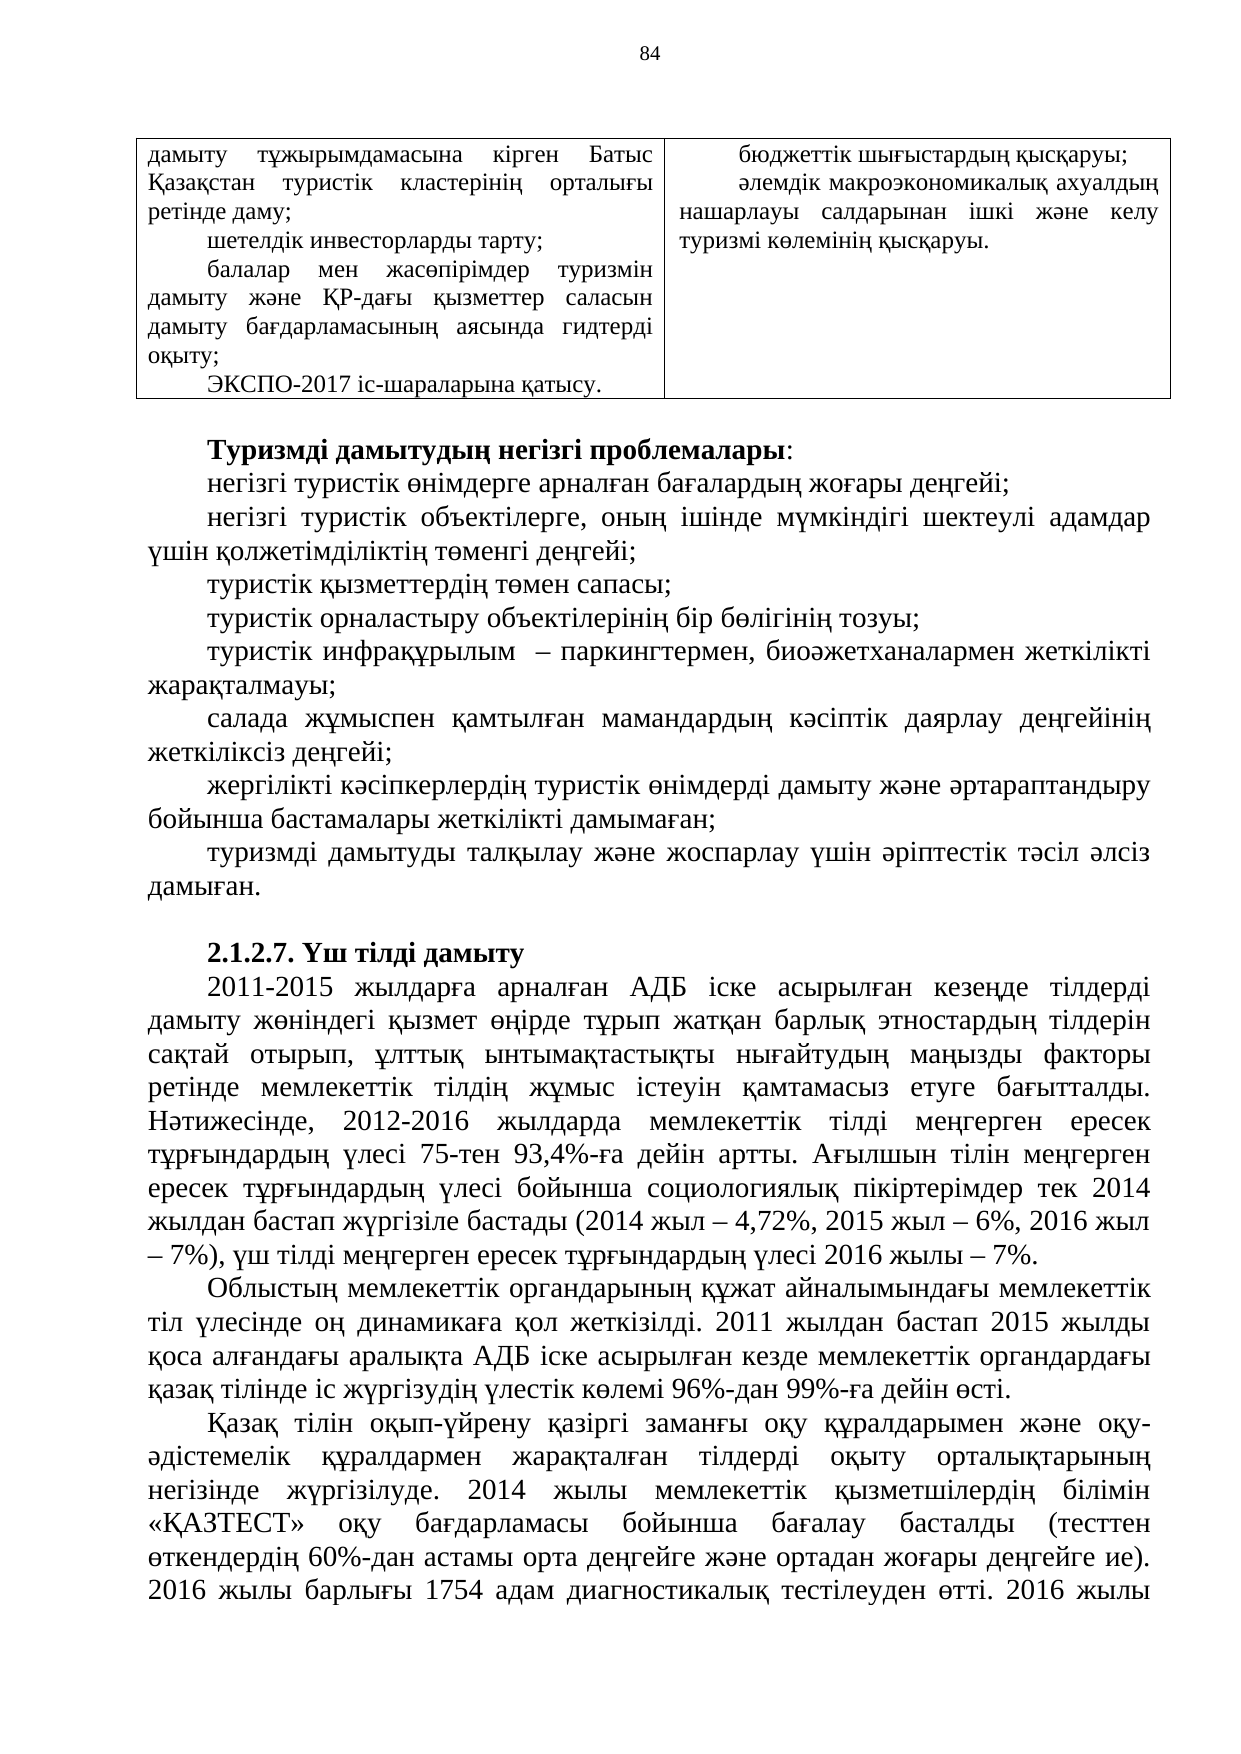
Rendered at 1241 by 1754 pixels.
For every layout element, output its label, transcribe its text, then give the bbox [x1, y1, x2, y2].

text туристік қызметтердің төмен сапасы; [148, 566, 1152, 600]
text 2011-2015 жылдарға арналған АДБ іске асырылған кезеңде тілдерді дамыту жөніндегі қызмет өңірде тұрып жатқан барлық этностардың тілдерін сақтай отырып, ұлттық ынтымақтастықты нығайтудың маңызды факторы ретінде мемлекеттік тілдің жұмыс істеуін қамтамасыз етуге бағытталды. Нәтижесінде, 2012-2016 жылдарда мемлекеттік тілді меңгерген ересек тұрғындардың үлесі 75-тен 93,4%-ға дейін артты. Ағылшын тілін меңгерген ересек тұрғындардың үлесі бойынша социологиялық пікіртерімдер тек 2014 жылдан бастап жүргізіле бастады (2014 жыл – 4,72%, 2015 жыл – 6%, 2016 жыл – 7%), үш тілді меңгерген ересек тұрғындардың үлесі 2016 жылы – 7%. [148, 969, 1152, 1271]
text негізгі туристік өнімдерге арналған бағалардың жоғары деңгейі; [148, 466, 1152, 499]
text Облыстың мемлекеттік органдарының құжат айналымындағы мемлекеттік тіл үлесінде оң динамикаға қол жеткізілді. 2011 жылдан бастап 2015 жылды қоса алғандағы аралықта АДБ іске асырылған кезде мемлекеттік органдардағы қазақ тілінде іс жүргізудің үлестік көлемі 96%-дан 99%-ға дейін өсті. [148, 1271, 1152, 1405]
text туристік инфрақұрылым – паркингтермен, биоәжетханалармен жеткілікті жарақталмауы; [148, 633, 1152, 700]
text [148, 1405, 1152, 1605]
text негізгі туристік объектілерге, оның ішінде мүмкіндігі шектеулі адамдар үшін қолжетімділіктің төменгі деңгейі; [148, 499, 1152, 566]
text 2.1.2.7. Үш тілді дамыту [148, 935, 1152, 969]
text Туризмді дамытудың негізгі проблемалары: [148, 432, 1152, 466]
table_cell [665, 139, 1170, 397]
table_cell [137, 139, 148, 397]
text жергілікті кәсіпкерлердің туристік өнімдерді дамыту және әртараптандыру бойынша бастамалары жеткілікті дамымаған; [148, 767, 1152, 834]
text туристік орналастыру объектілерінің бір бөлігінің тозуы; [148, 600, 1152, 633]
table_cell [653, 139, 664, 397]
text салада жұмыспен қамтылған мамандардың кәсіптік даярлау деңгейінің жеткіліксіз деңгейі; [148, 700, 1152, 767]
text туризмді дамытуды талқылау және жоспарлау үшін әріптестік тәсіл әлсіз дамыған. [148, 834, 1152, 902]
